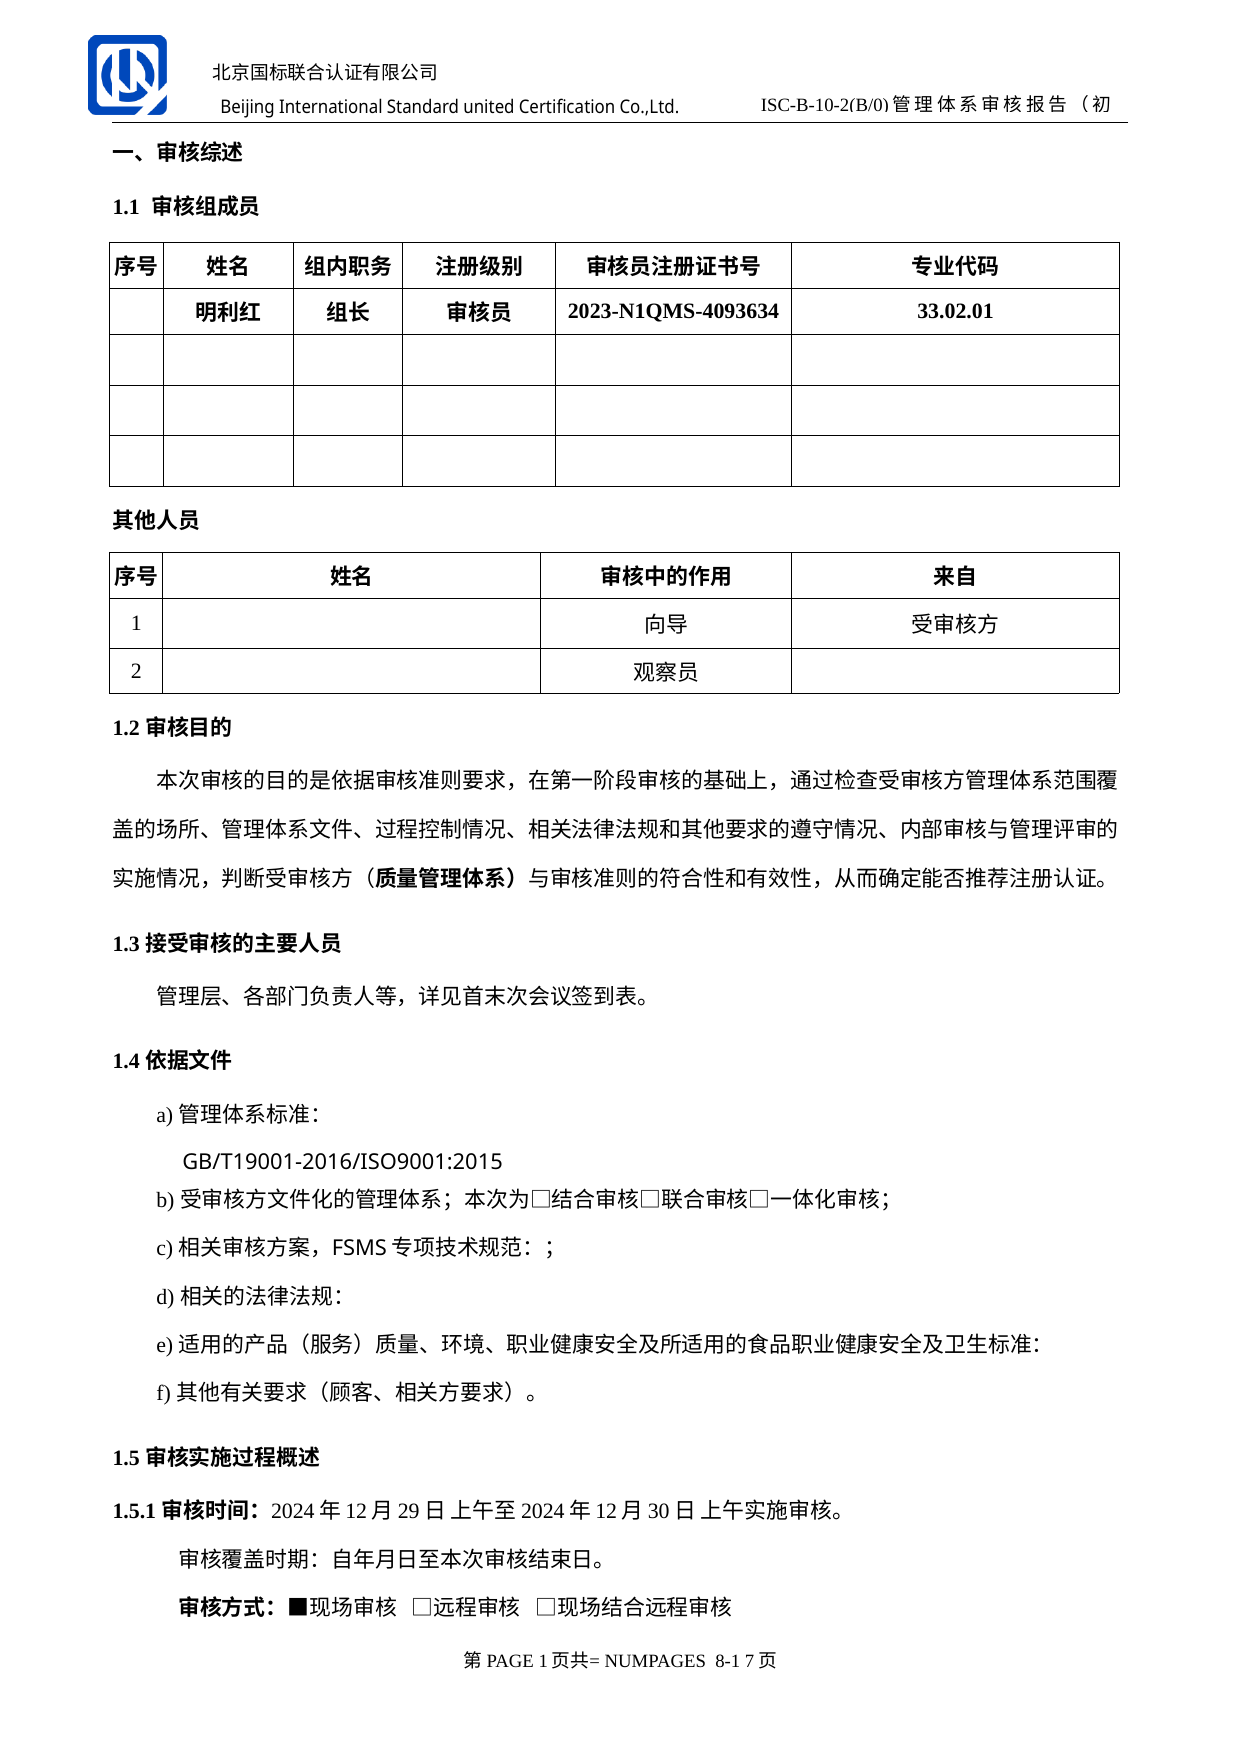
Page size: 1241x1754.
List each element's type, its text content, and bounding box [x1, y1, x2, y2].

table_cell [294, 386, 402, 435]
list 审核组成员 [112, 188, 1128, 221]
table_cell 向导 [541, 599, 791, 648]
text c) 相关审核方案，FSMS专项技术规范：； [112, 1230, 1128, 1262]
table_cell [110, 289, 163, 334]
table_cell 2023-N1QMS-4093634 [556, 289, 791, 334]
table_cell [556, 386, 791, 435]
table_cell 1 [110, 599, 162, 648]
table_cell [792, 436, 1119, 486]
table_header 来自 [792, 553, 1119, 598]
table_cell [403, 335, 555, 384]
table_cell [110, 436, 163, 486]
table_cell [163, 599, 540, 648]
table_header 审核员注册证书号 [556, 243, 791, 288]
text 一、审核综述 [112, 135, 1128, 167]
text 管理层、各部门负责人等，详见首末次会议签到表。 [112, 978, 1128, 1011]
table_cell 组长 [294, 289, 402, 334]
table_cell [792, 335, 1119, 384]
table_cell [163, 649, 540, 693]
table_header 组内职务 [294, 243, 402, 288]
table_cell [792, 386, 1119, 435]
table_cell 33.02.01 [792, 289, 1119, 334]
table_header 姓名 [164, 243, 293, 288]
table_cell [403, 386, 555, 435]
table_cell 审核员 [403, 289, 555, 334]
table_cell [294, 436, 402, 486]
text 1.5.1 审核时间：2024年12月29日 上午至2024年12月30日 上午实施审核。 [112, 1493, 1128, 1526]
text 1.3 接受审核的主要人员 [112, 925, 1128, 958]
table_header 审核中的作用 [541, 553, 791, 598]
table_cell [164, 386, 293, 435]
table_cell 受审核方 [792, 599, 1119, 648]
table_header GB/T19001-2016/ISO9001:2015 [127, 1145, 939, 1182]
text 本次审核的目的是依据审核准则要求，在第一阶段审核的基础上，通过检查受审核方管理体系范围覆盖的场所、管理体系文件、过程控制情况、相关法律法规和其他要求的遵守情况、内部审核与管理评审的实施情况，判断受审核方（质量管理体系）与审核准则的符合性和有效性，从而确定能否推荐注册认证。 [112, 763, 1128, 893]
table_cell [164, 436, 293, 486]
table_header 姓名 [163, 553, 540, 598]
table_cell [792, 649, 1119, 693]
table_header 注册级别 [403, 243, 555, 288]
text 1.5 审核实施过程概述 [112, 1439, 1128, 1472]
table_header 序号 [110, 553, 162, 598]
text 1.2 审核目的 [112, 709, 1128, 742]
table_cell 观察员 [541, 649, 791, 693]
table_cell 2 [110, 649, 162, 693]
table_cell [556, 436, 791, 486]
text a) 管理体系标准： [112, 1097, 1128, 1129]
text 审核方式：■现场审核 □远程审核 □现场结合远程审核 [112, 1590, 1128, 1622]
table_cell [110, 386, 163, 435]
table_cell [110, 335, 163, 384]
table_header 序号 [110, 243, 163, 288]
text 其他人员 [112, 503, 1128, 536]
text d) 相关的法律法规： [112, 1278, 1128, 1311]
text 1.4 依据文件 [112, 1043, 1128, 1076]
table_cell 明利红 [164, 289, 293, 334]
table_header 专业代码 [792, 243, 1119, 288]
table_cell [403, 436, 555, 486]
text b) 受审核方文件化的管理体系；本次为□结合审核□联合审核□一体化审核； [112, 1182, 1128, 1214]
table_cell [164, 335, 293, 384]
text e) 适用的产品（服务）质量、环境、职业健康安全及所适用的食品职业健康安全及卫生标准： [112, 1327, 1128, 1359]
picture [88, 35, 167, 115]
text 审核覆盖时期：自年月日至本次审核结束日。 [112, 1541, 1128, 1574]
table_cell [294, 335, 402, 384]
text f) 其他有关要求（顾客、相关方要求）。 [112, 1375, 1128, 1407]
table_cell [556, 335, 791, 384]
